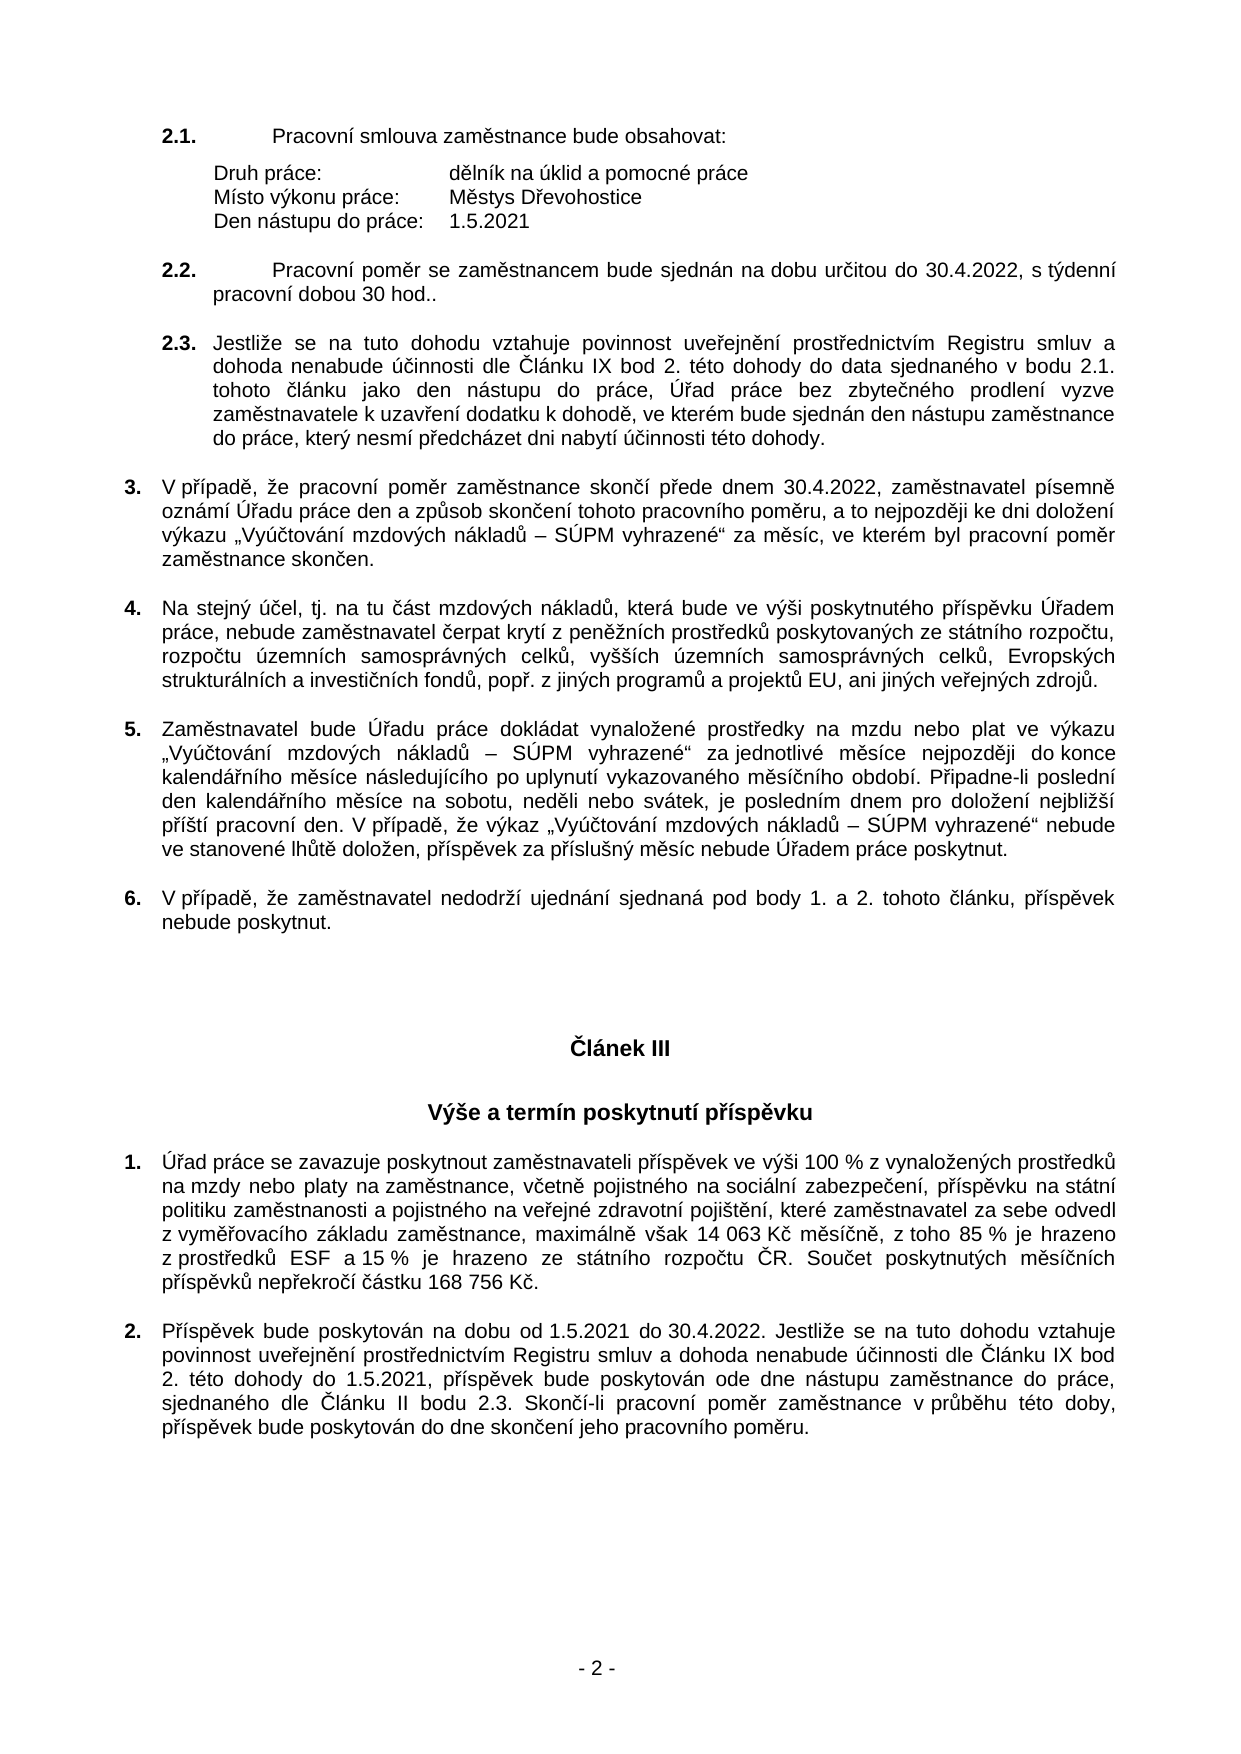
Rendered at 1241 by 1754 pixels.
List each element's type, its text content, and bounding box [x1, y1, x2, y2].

text Výše a termín poskytnutí příspěvku [124, 1099, 1116, 1125]
text Místo výkonu práce: Městys Dřevohostice [213, 184, 1116, 208]
text Den nástupu do práce: 1.5.2021 [213, 208, 1116, 232]
text Druh práce: dělník na úklid a pomocné práce [213, 161, 1116, 184]
list Příspěvek bude poskytován na dobu od 1.5.2021 do 30.4.2022. Jestliže se na tuto dohodu vztahuje povinnost uveřejnění prostřednictvím Registru smluv a dohoda nenabude účinnosti dle Článku IX bod 2. této dohody do 1.5.2021, příspěvek bude poskytován ode dne nástupu zaměstnance do práce, sjednaného dle Článku II bodu 2.3. Skončí-li pracovní poměr zaměstnance v průběhu této doby, příspěvek bude poskytován do dne skončení jeho pracovního poměru. [124, 1319, 1116, 1438]
list Pracovní poměr se zaměstnancem bude sjednán na dobu určitou do 30.4.2022, s týdenní pracovní dobou 30 hod.. [162, 257, 1116, 305]
list Pracovní smlouva zaměstnance bude obsahovat: [162, 124, 1116, 148]
text Článek III [124, 1035, 1116, 1061]
text Zaměstnavatel bude Úřadu práce dokládat vynaložené prostředky na mzdu nebo plat ve výkazu „Vyúčtování mzdových nákladů – SÚPM vyhrazené“ za jednotlivé měsíce nejpozději do konce kalendářního měsíce následujícího po uplynutí vykazovaného měsíčního období. Připadne-li poslední den kalendářního měsíce na sobotu, neděli nebo svátek, je posledním dnem pro doložení nejbližší příští pracovní den. V případě, že výkaz „Vyúčtování mzdových nákladů – SÚPM vyhrazené“ nebude ve stanovené lhůtě doložen, příspěvek za příslušný měsíc nebude Úřadem práce poskytnut. [124, 717, 1116, 861]
text V případě, že zaměstnavatel nedodrží ujednání sjednaná pod body 1. a 2. tohoto článku, příspěvek nebude poskytnut. [124, 886, 1116, 933]
list Úřad práce se zavazuje poskytnout zaměstnavateli příspěvek ve výši 100 % z vynaložených prostředků na mzdy nebo platy na zaměstnance, včetně pojistného na sociální zabezpečení, příspěvku na státní politiku zaměstnanosti a pojistného na veřejné zdravotní pojištění, které zaměstnavatel za sebe odvedl z vyměřovacího základu zaměstnance, maximálně však 14 063 Kč měsíčně, z toho 85 % je hrazeno z prostředků ESF a 15 % je hrazeno ze státního rozpočtu ČR. Součet poskytnutých měsíčních příspěvků nepřekročí částku 168 756 Kč. [124, 1150, 1116, 1294]
text Na stejný účel, tj. na tu část mzdových nákladů, která bude ve výši poskytnutého příspěvku Úřadem práce, nebude zaměstnavatel čerpat krytí z peněžních prostředků poskytovaných ze státního rozpočtu, rozpočtu územních samosprávných celků, vyšších územních samosprávných celků, Evropských strukturálních a investičních fondů, popř. z jiných programů a projektů EU, ani jiných veřejných zdrojů. [124, 596, 1116, 692]
list Jestliže se na tuto dohodu vztahuje povinnost uveřejnění prostřednictvím Registru smluv a dohoda nenabude účinnosti dle Článku IX bod 2. této dohody do data sjednaného v bodu 2.1. tohoto článku jako den nástupu do práce, Úřad práce bez zbytečného prodlení vyzve zaměstnavatele k uzavření dodatku k dohodě, ve kterém bude sjednán den nástupu zaměstnance do práce, který nesmí předcházet dni nabytí účinnosti této dohody. [162, 330, 1116, 450]
text V případě, že pracovní poměr zaměstnance skončí přede dnem 30.4.2022, zaměstnavatel písemně oznámí Úřadu práce den a způsob skončení tohoto pracovního poměru, a to nejpozději ke dni doložení výkazu „Vyúčtování mzdových nákladů – SÚPM vyhrazené“ za měsíc, ve kterém byl pracovní poměr zaměstnance skončen. [124, 475, 1116, 571]
